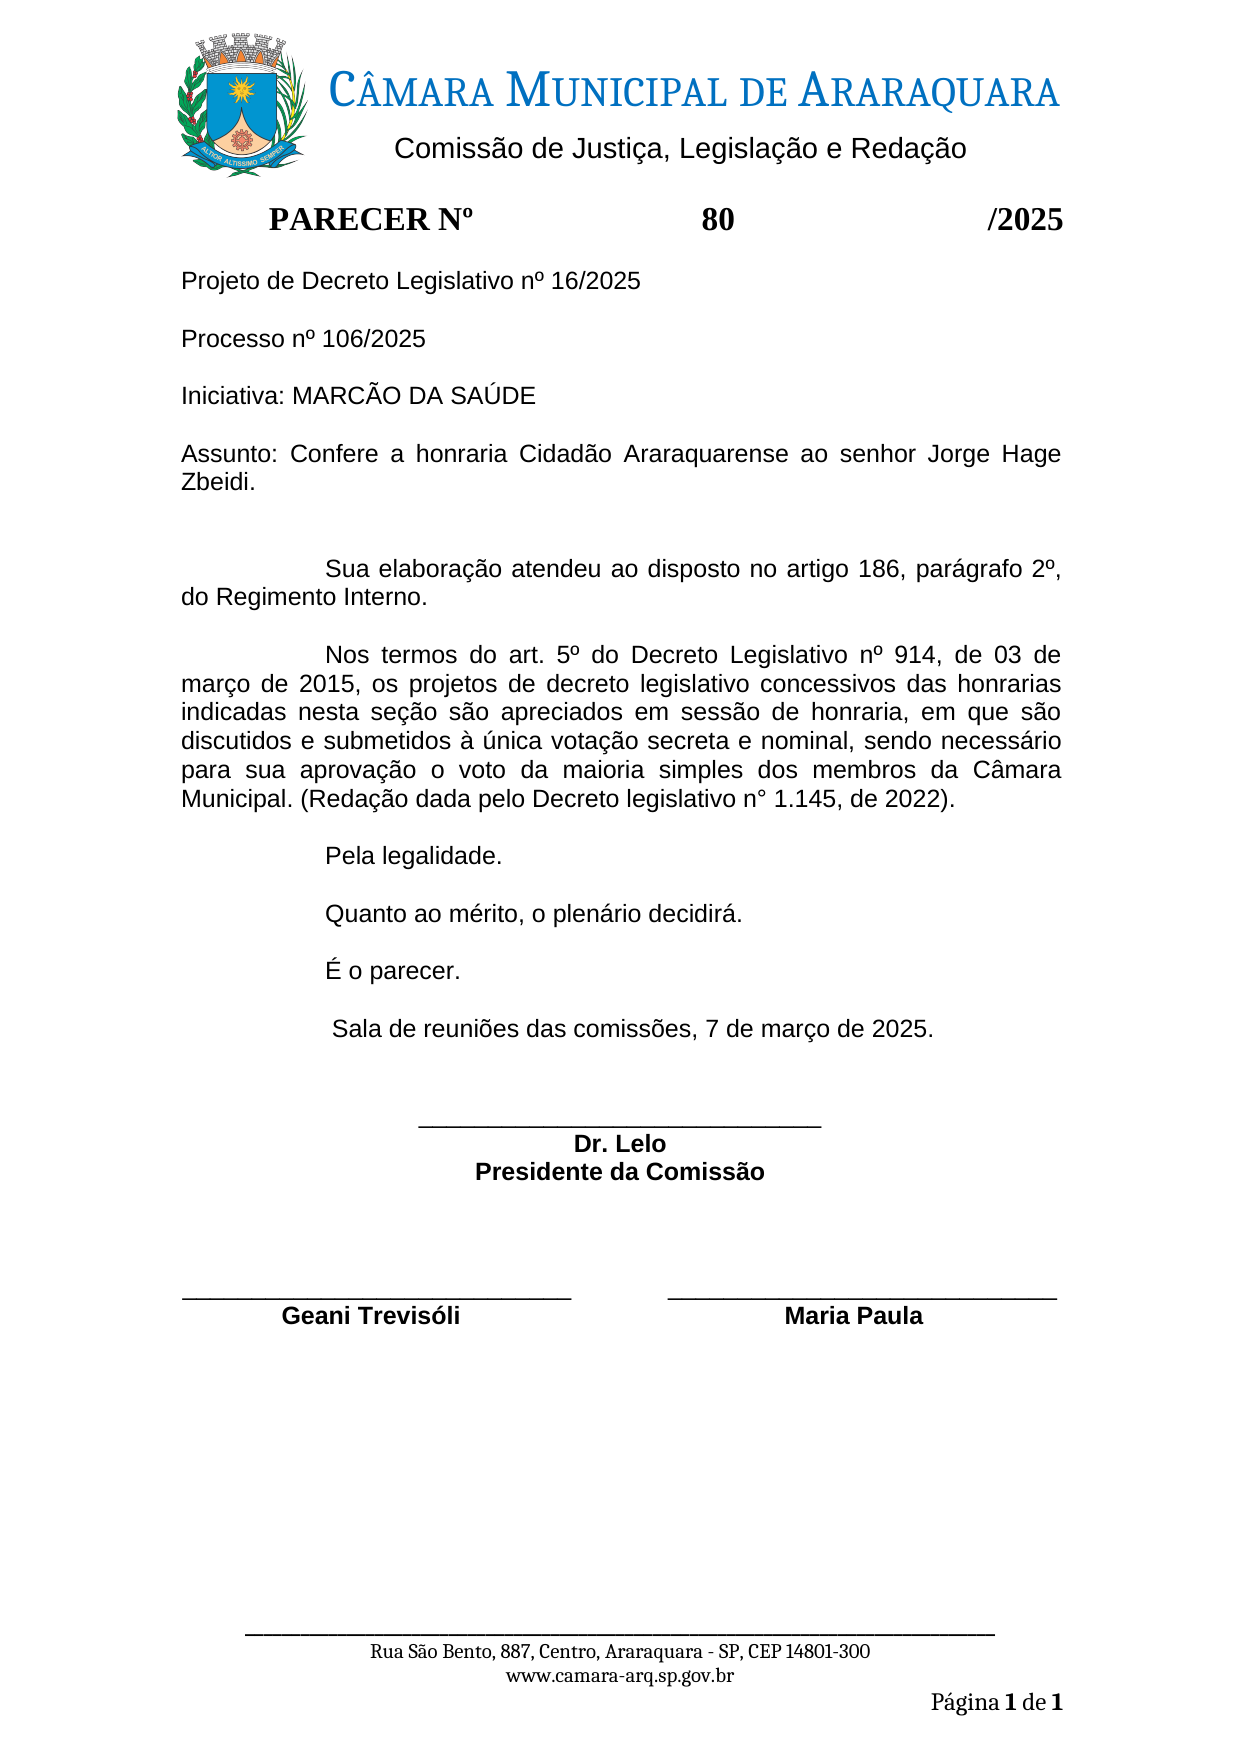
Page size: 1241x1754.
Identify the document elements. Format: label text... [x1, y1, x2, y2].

text _____________________________ [177, 1100, 1063, 1129]
text Geani Trevisóli Maria Paula [177, 1301, 1063, 1330]
text ____________________________ ____________________________ [177, 1272, 1063, 1301]
text Assunto: Confere a honraria Cidadão Araraquarense ao senhor Jorge Hage Zbeidi. [181, 439, 1063, 496]
text Quanto ao mérito, o plenário decidirá. [181, 899, 1063, 927]
text Sua elaboração atendeu ao disposto no artigo 186, parágrafo 2º, do Regimento Interno. [181, 554, 1063, 611]
text Iniciativa: MARCÃO DA SAÚDE [181, 381, 1063, 410]
text Nos termos do art. 5º do Decreto Legislativo nº 914, de 03 de março de 2015, os projetos de decreto legislativo concessivos das honrarias indicadas nesta seção são apreciados em sessão de honraria, em que são discutidos e submetidos à única votação secreta e nominal, sendo necessário para sua aprovação o voto da maioria simples dos membros da Câmara Municipal. (Redação dada pelo Decreto legislativo n° 1.145, de 2022). [181, 640, 1063, 812]
text É o parecer. [181, 956, 1063, 985]
table_header /2025 [930, 199, 1117, 237]
table_header 80 [502, 199, 930, 237]
text Processo nº 106/2025 [181, 324, 1063, 352]
text Pela legalidade. [181, 841, 1063, 870]
text Presidente da Comissão [177, 1157, 1063, 1186]
table_header PARECER Nº [236, 199, 502, 237]
text Projeto de Decreto Legislativo nº 16/2025 [181, 266, 1063, 295]
text Sala de reuniões das comissões, 7 de março de 2025. [251, 1014, 1063, 1042]
picture [177, 33, 309, 178]
text Dr. Lelo [177, 1129, 1063, 1157]
